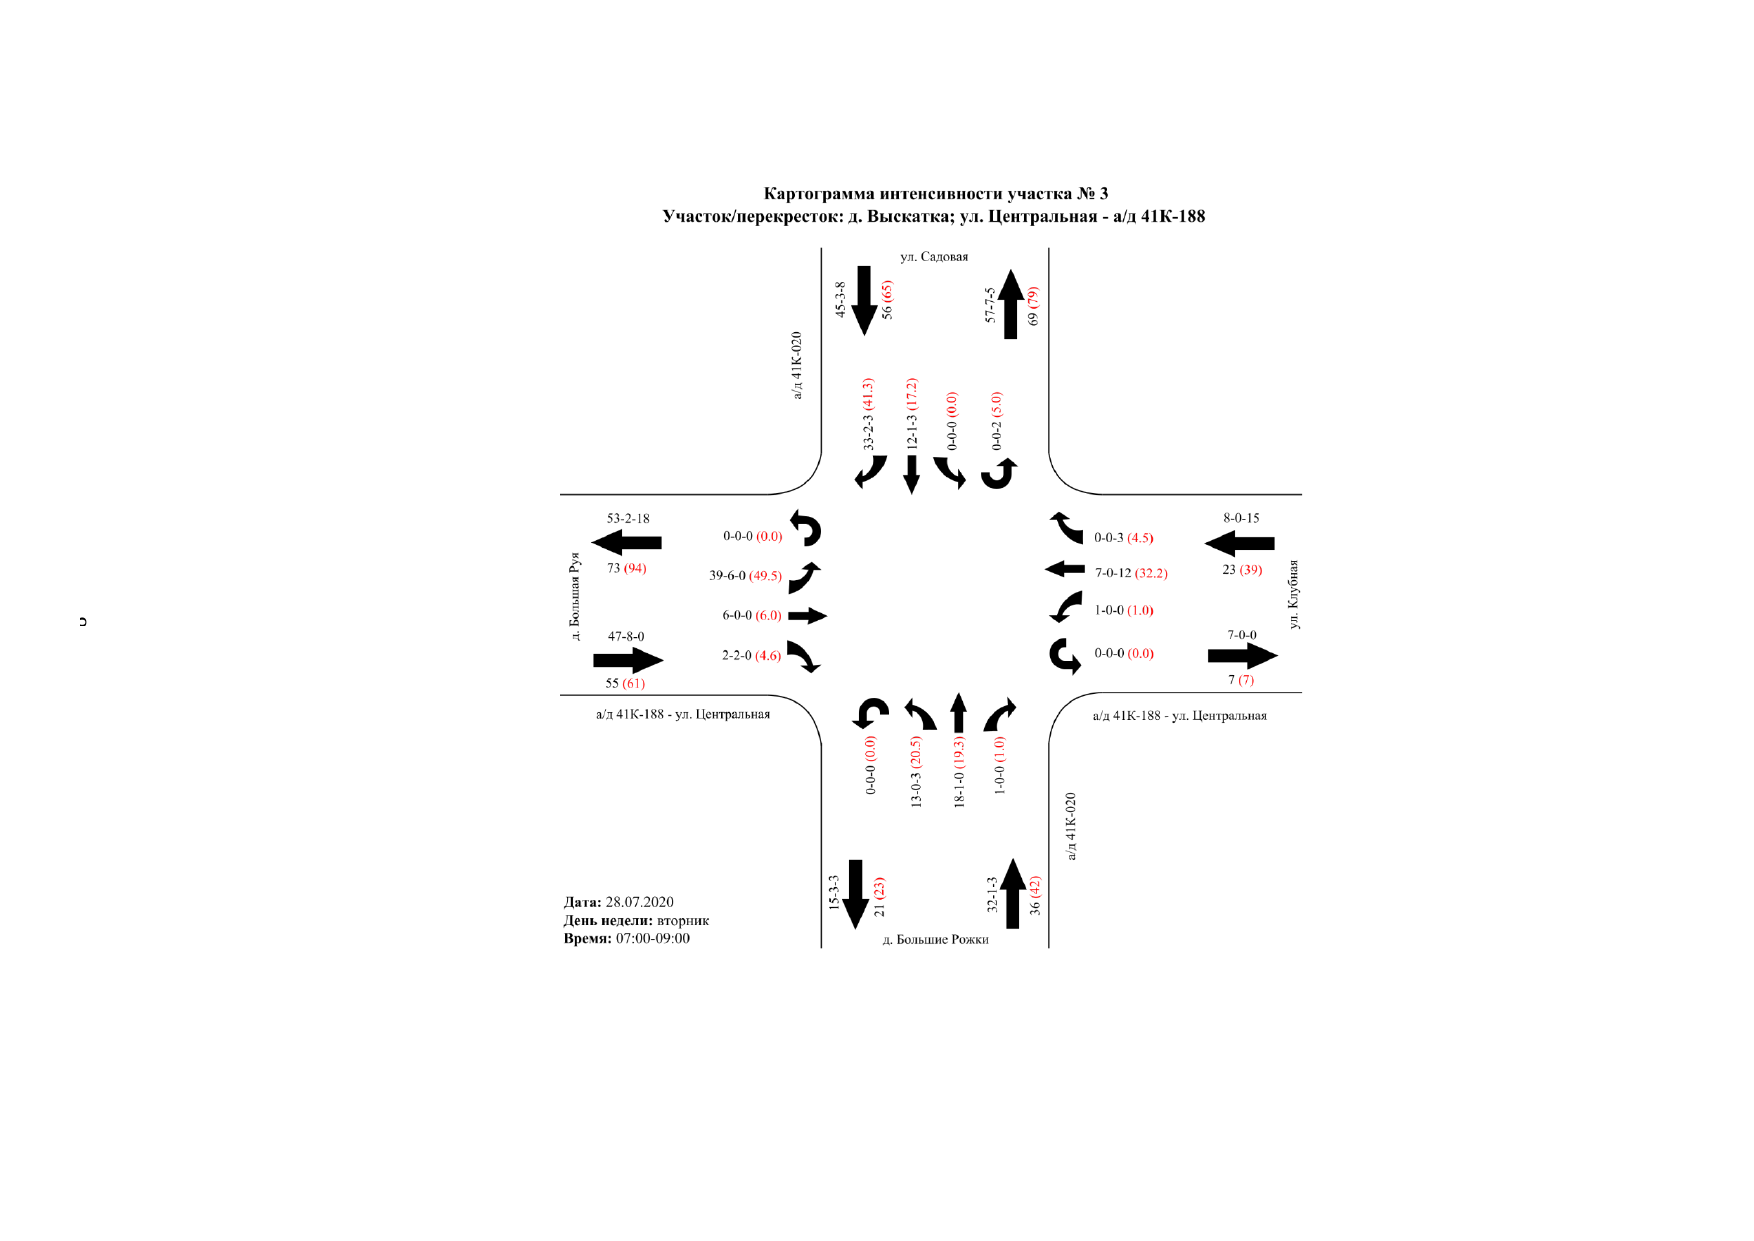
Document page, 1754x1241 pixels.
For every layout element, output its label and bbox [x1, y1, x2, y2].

picture [560, 183, 1303, 951]
